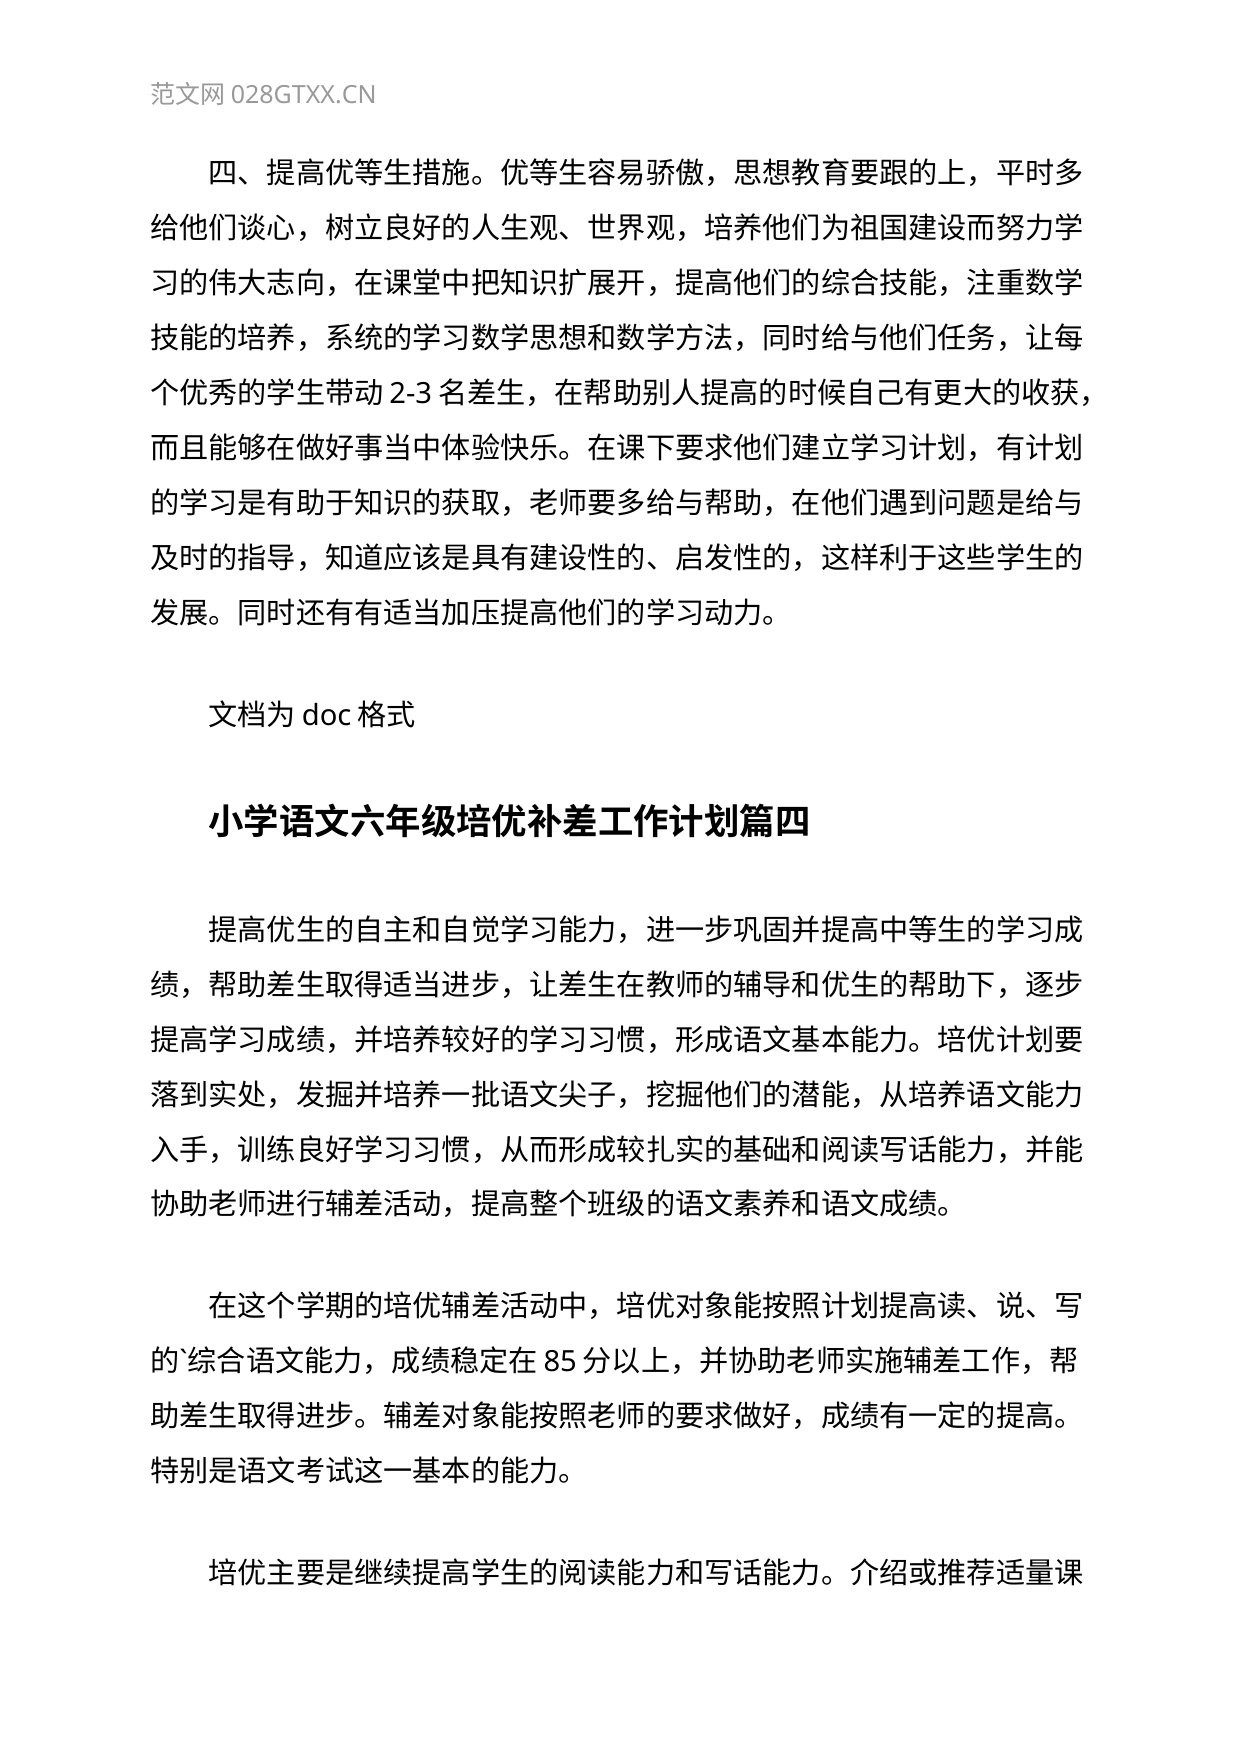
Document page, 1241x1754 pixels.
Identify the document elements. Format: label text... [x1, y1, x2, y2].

text 四、提高优等生措施。优等生容易骄傲，思想教育要跟的上，平时多给他们谈心，树立良好的人生观、世界观，培养他们为祖国建设而努力学习的伟大志向，在课堂中把知识扩展开，提高他们的综合技能，注重数学技能的培养，系统的学习数学思想和数学方法，同时给与他们任务，让每个优秀的学生带动2-3名差生，在帮助别人提高的时候自己有更大的收获，而且能够在做好事当中体验快乐。在课下要求他们建立学习计划，有计划的学习是有助于知识的获取，老师要多给与帮助，在他们遇到问题是给与及时的指导，知道应该是具有建设性的、启发性的，这样利于这些学生的发展。同时还有有适当加压提高他们的学习动力。 [150, 150, 1090, 632]
text 在这个学期的培优辅差活动中，培优对象能按照计划提高读、说、写的`综合语文能力，成绩稳定在85分以上，并协助老师实施辅差工作，帮助差生取得进步。辅差对象能按照老师的要求做好，成绩有一定的提高。特别是语文考试这一基本的能力。 [150, 1283, 1090, 1490]
text 小学语文六年级培优补差工作计划篇四 [150, 793, 1090, 844]
text 文档为doc格式 [150, 691, 1090, 733]
text 提高优生的自主和自觉学习能力，进一步巩固并提高中等生的学习成绩，帮助差生取得适当进步，让差生在教师的辅导和优生的帮助下，逐步提高学习成绩，并培养较好的学习习惯，形成语文基本能力。培优计划要落到实处，发掘并培养一批语文尖子，挖掘他们的潜能，从培养语文能力入手，训练良好学习习惯，从而形成较扎实的基础和阅读写话能力，并能协助老师进行辅差活动，提高整个班级的语文素养和语文成绩。 [150, 906, 1090, 1223]
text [150, 1549, 1090, 1592]
